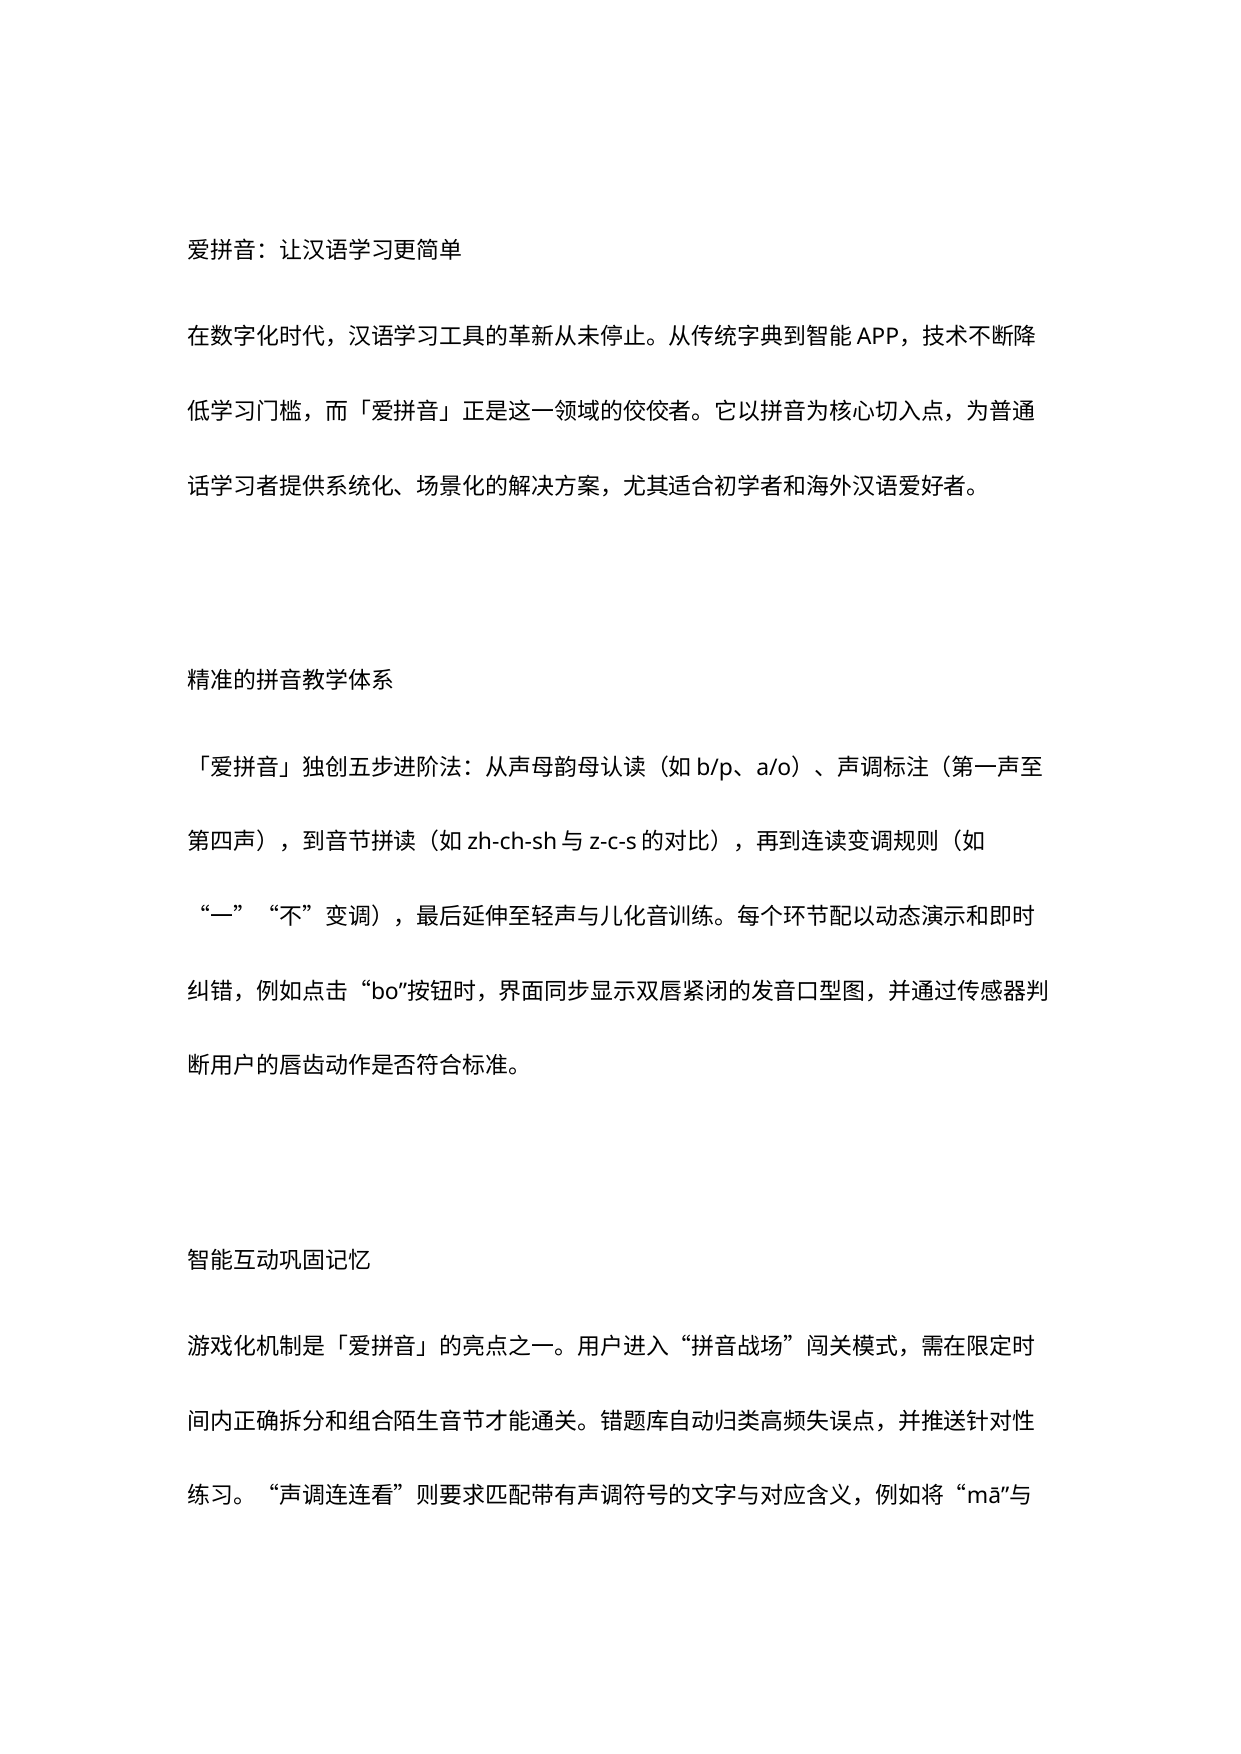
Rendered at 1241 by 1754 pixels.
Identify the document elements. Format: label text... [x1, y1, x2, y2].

text 在数字化时代，汉语学习工具的革新从未停止。从传统字典到智能APP，技术不断降低学习门槛，而「爱拼音」正是这一领域的佼佼者。它以拼音为核心切入点，为普通话学习者提供系统化、场景化的解决方案，尤其适合初学者和海外汉语爱好者。 [187, 302, 1053, 517]
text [187, 1312, 1053, 1527]
text 智能互动巩固记忆 [187, 1226, 1053, 1291]
text 爱拼音：让汉语学习更简单 [187, 216, 1053, 281]
text 「爱拼音」独创五步进阶法：从声母韵母认读（如b/p、a/o）、声调标注（第一声至第四声），到音节拼读（如zh-ch-sh与z-c-s的对比），再到连读变调规则（如“一”“不”变调），最后延伸至轻声与儿化音训练。每个环节配以动态演示和即时纠错，例如点击“bo”按钮时，界面同步显示双唇紧闭的发音口型图，并通过传感器判断用户的唇齿动作是否符合标准。 [187, 733, 1053, 1096]
text 精准的拼音教学体系 [187, 646, 1053, 711]
